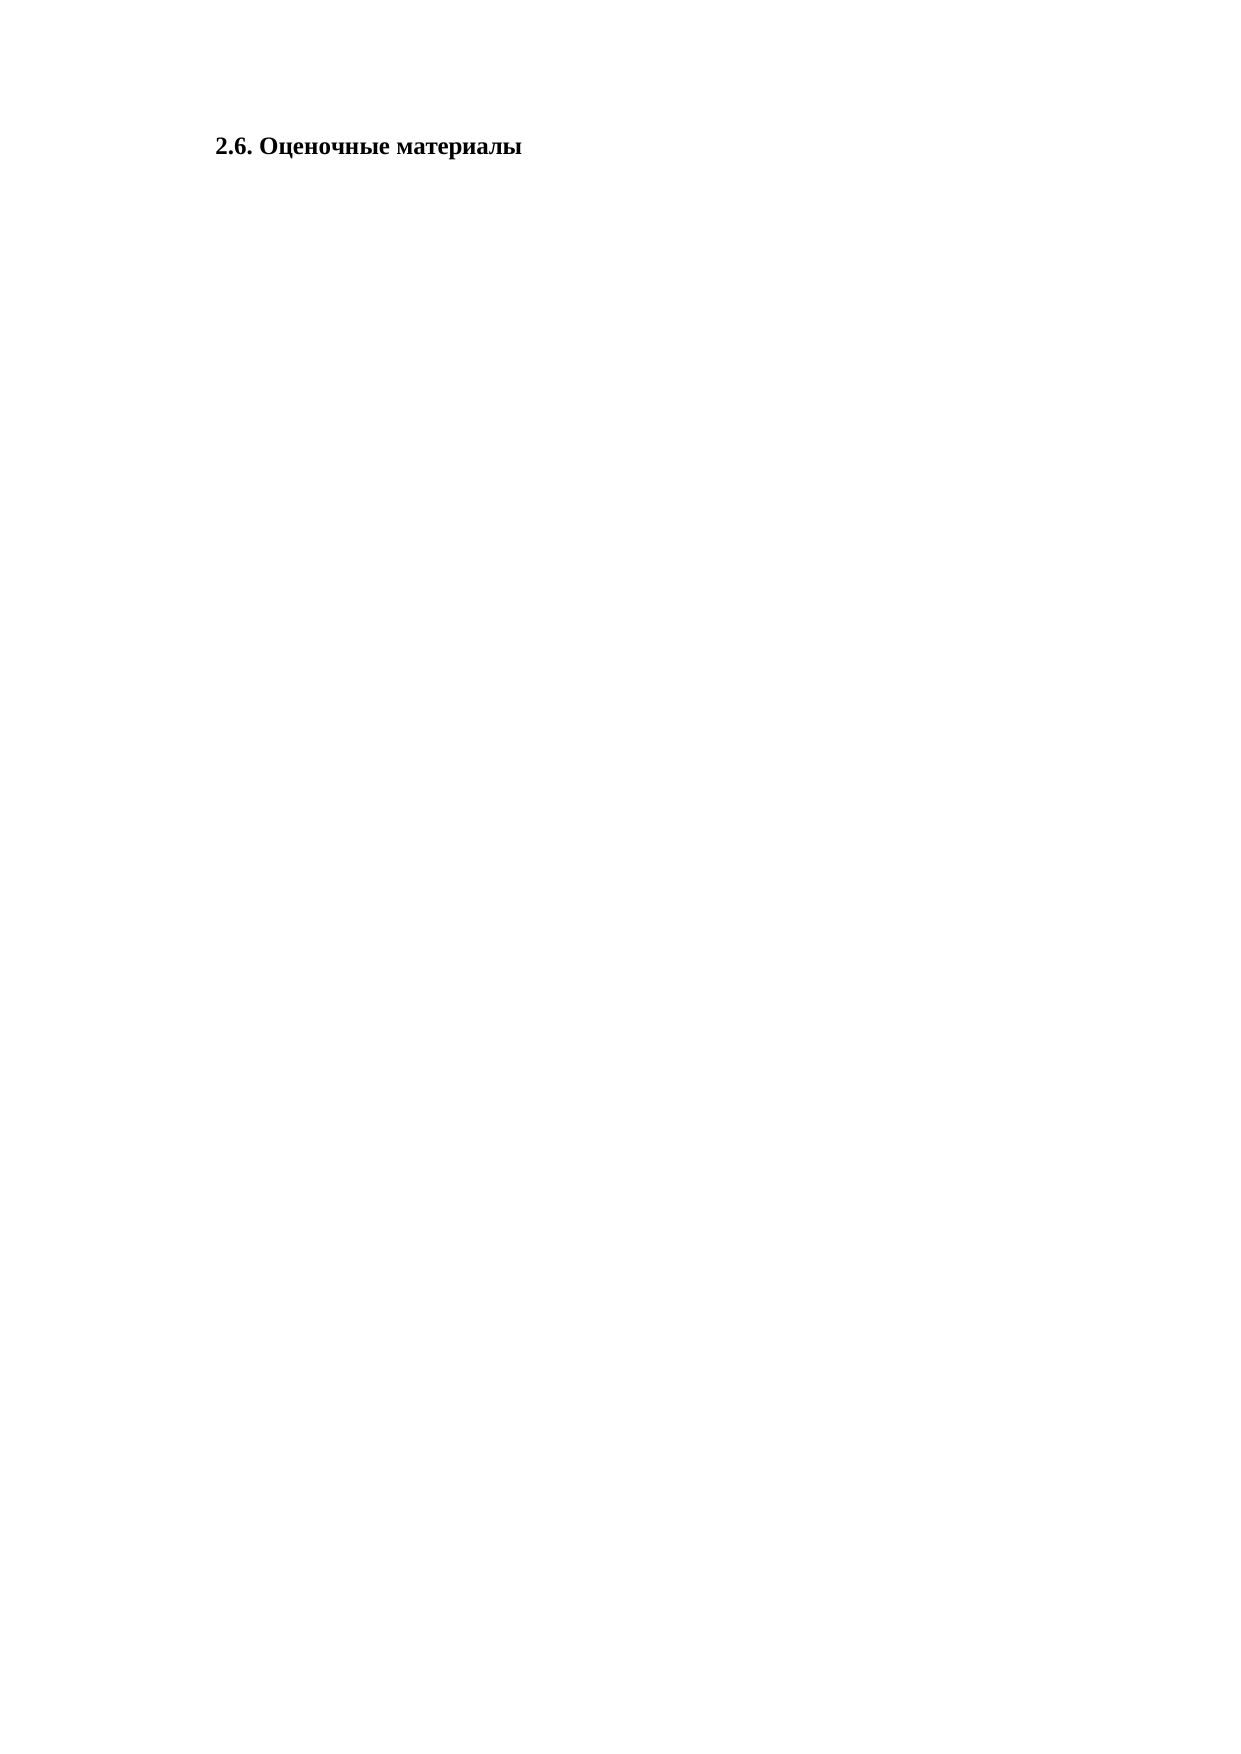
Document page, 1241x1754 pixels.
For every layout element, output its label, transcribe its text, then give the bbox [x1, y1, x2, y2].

subtitle Оценочные материалы [215, 131, 1230, 160]
